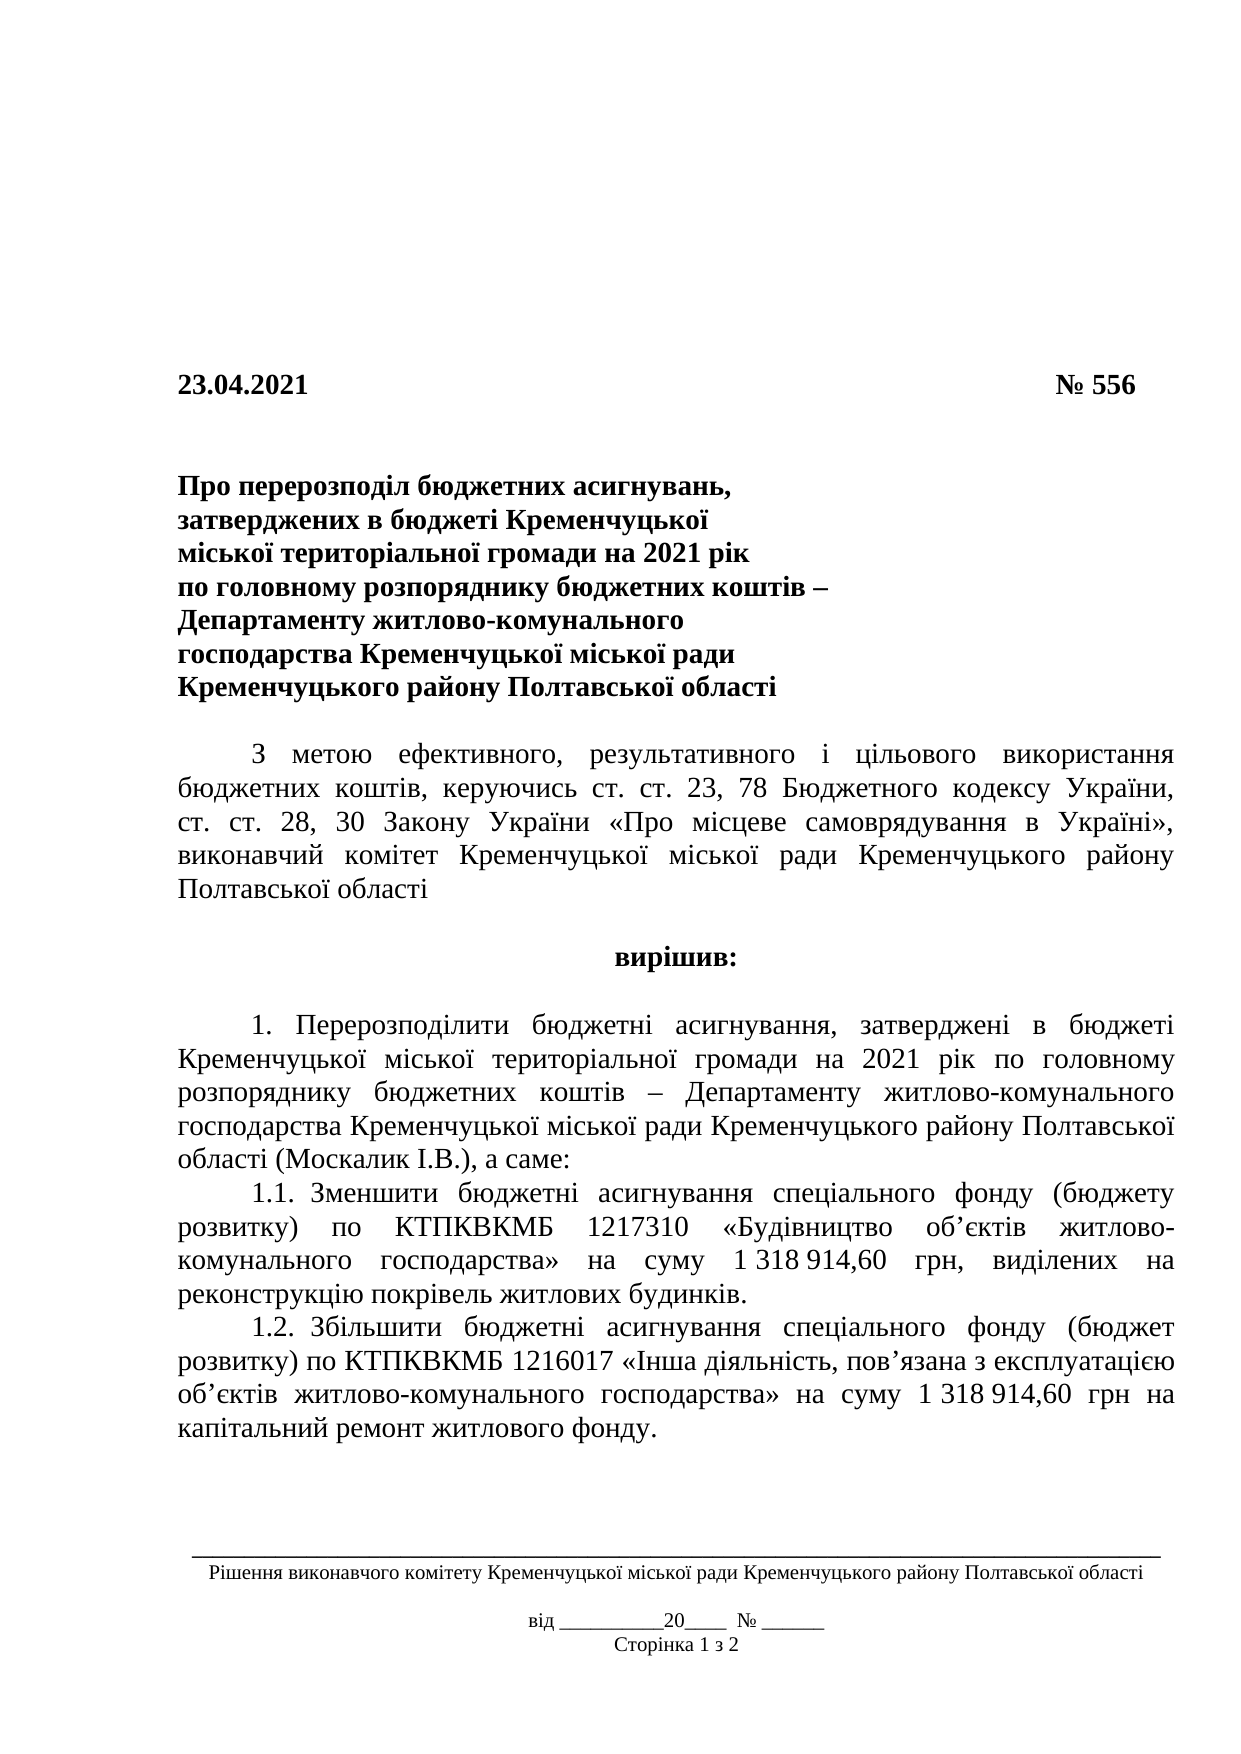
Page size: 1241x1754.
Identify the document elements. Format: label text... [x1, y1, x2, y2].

text вирішив: [177, 939, 1175, 973]
text по головному розпоряднику бюджетних коштів – [177, 569, 1175, 602]
text господарства Кременчуцької міської ради [177, 636, 1175, 669]
text Кременчуцького району Полтавської області [177, 669, 1175, 703]
text Про перерозподіл бюджетних асигнувань, [177, 468, 1175, 502]
text 23.04.2021 № 556 [177, 367, 1175, 401]
text З метою ефективного, результативного і цільового використання бюджетних коштів, керуючись ст. ст. 23, 78 Бюджетного кодексу України, ст. ст. 28, 30 Закону України «Про місцеве самоврядування в Україні», виконавчий комітет Кременчуцької міської ради Кременчуцького району Полтавської області [177, 737, 1175, 904]
list Перерозподілити бюджетні асигнування, затверджені в бюджеті Кременчуцької міської територіальної громади на 2021 рік по головному розпоряднику бюджетних коштів – Департаменту житлово-комунального господарства Кременчуцької міської ради Кременчуцького району Полтавської області (Москалик І.В.), а саме: [177, 1007, 1175, 1175]
list Зменшити бюджетні асигнування спеціального фонду (бюджету розвитку) по КТПКВКМБ 1217310 «Будівництво об’єктів житлово-комунального господарства» на суму 1 318 914,60 грн, виділених на реконструкцію покрівель житлових будинків. [177, 1175, 1175, 1309]
text Департаменту житлово-комунального [177, 602, 1175, 636]
text затверджених в бюджеті Кременчуцької [177, 502, 1175, 535]
list Збільшити бюджетні асигнування спеціального фонду (бюджет розвитку) по КТПКВКМБ 1216017 «Інша діяльність, пов’язана з експлуатацією об’єктів житлово-комунального господарства» на суму 1 318 914,60 грн на капітальний ремонт житлового фонду. [177, 1309, 1175, 1443]
text міської територіальної громади на 2021 рік [177, 535, 1175, 569]
